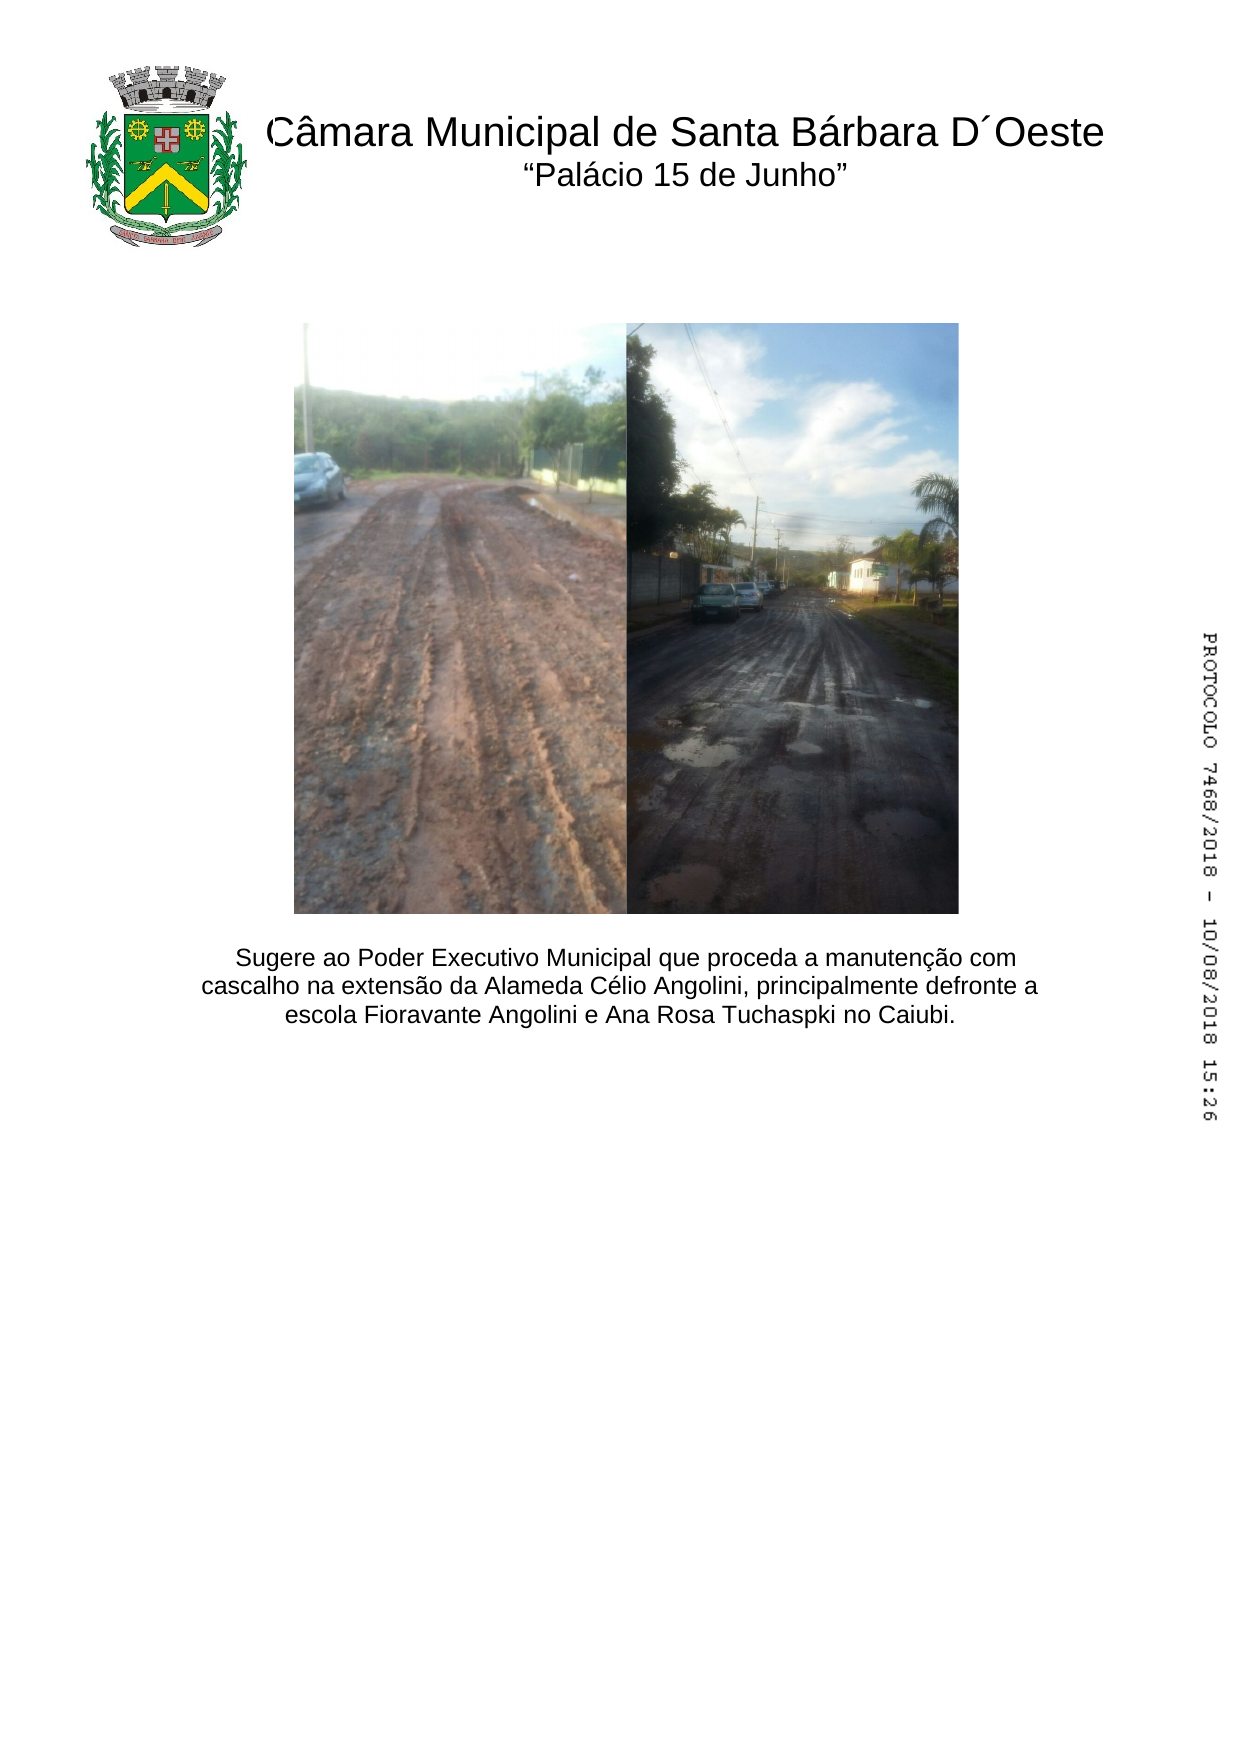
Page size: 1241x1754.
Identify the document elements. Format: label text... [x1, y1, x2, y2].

picture [1177, 629, 1241, 1125]
picture [294, 323, 959, 914]
text Sugere ao Poder Executivo Municipal que proceda a manutenção com cascalho na extensão da Alameda Célio Angolini, principalmente defronte a escola Fioravante Angolini e Ana Rosa Tuchaspki no Caiubi. [177, 943, 1063, 1029]
picture [85, 66, 254, 254]
